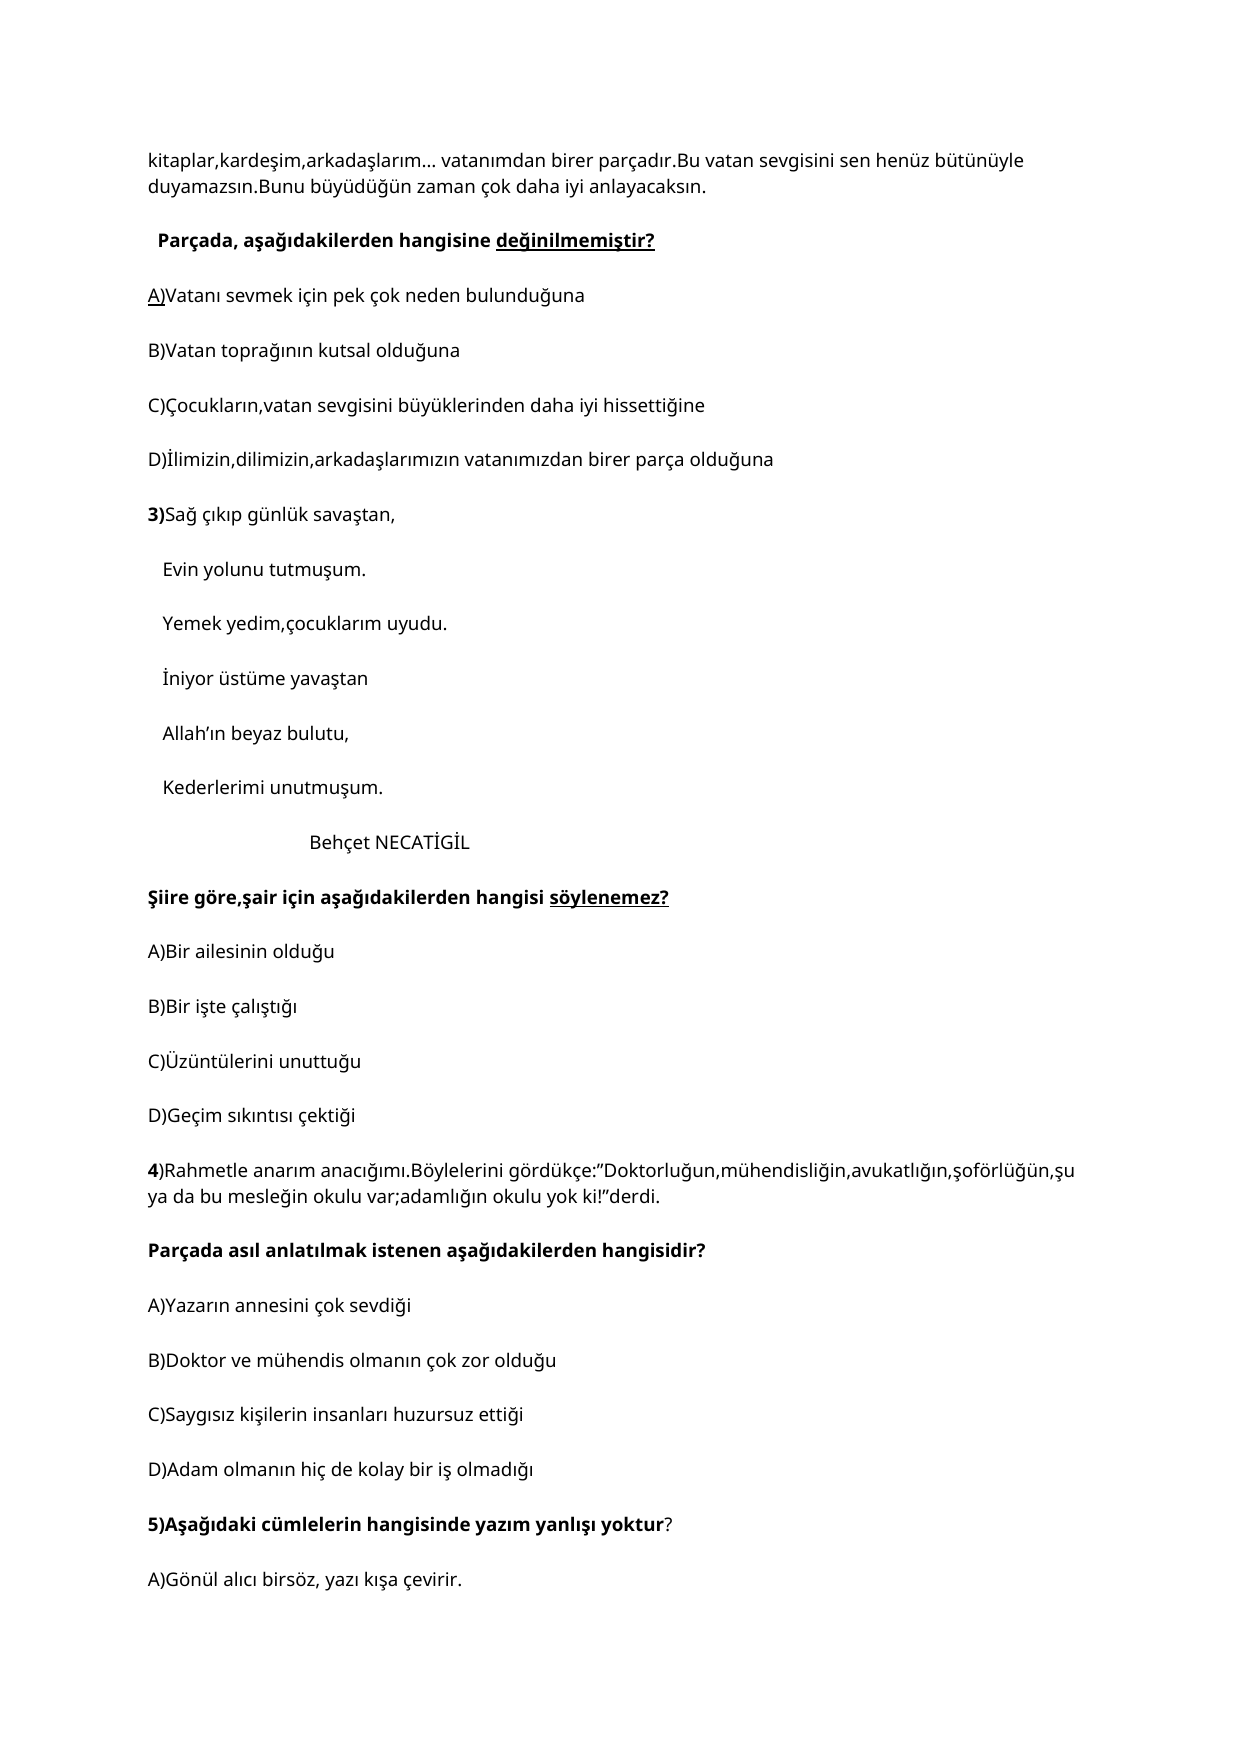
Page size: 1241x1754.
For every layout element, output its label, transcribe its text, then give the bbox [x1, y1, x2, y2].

text A)Vatanı sevmek için pek çok neden bulunduğuna [148, 282, 1093, 308]
text Şiire göre,şair için aşağıdakilerden hangisi söylenemez? [148, 884, 1093, 909]
text 5)Aşağıdaki cümlelerin hangisinde yazım yanlışı yoktur? [148, 1511, 1093, 1537]
text B)Bir işte çalıştığı [148, 993, 1093, 1019]
text C)Saygısız kişilerin insanları huzursuz ettiği [148, 1402, 1093, 1427]
text C)Çocukların,vatan sevgisini büyüklerinden daha iyi hissettiğine [148, 392, 1093, 417]
text A)Gönül alıcı birsöz, yazı kışa çevirir. [148, 1566, 1093, 1591]
text D)Geçim sıkıntısı çektiği [148, 1103, 1093, 1128]
text B)Doktor ve mühendis olmanın çok zor olduğu [148, 1347, 1093, 1373]
text D)Adam olmanın hiç de kolay bir iş olmadığı [148, 1456, 1093, 1482]
text B)Vatan toprağının kutsal olduğuna [148, 337, 1093, 363]
text Evin yolunu tutmuşum. [148, 556, 1093, 581]
text 3)Sağ çıkıp günlük savaştan, [148, 501, 1093, 527]
text D)İlimizin,dilimizin,arkadaşlarımızın vatanımızdan birer parça olduğuna [148, 447, 1093, 472]
text Allah’ın beyaz bulutu, [148, 720, 1093, 746]
text Parçada asıl anlatılmak istenen aşağıdakilerden hangisidir? [148, 1238, 1093, 1263]
text İniyor üstüme yavaştan [148, 665, 1093, 691]
text 4)Rahmetle anarım anacığımı.Böylelerini gördükçe:”Doktorluğun,mühendisliğin,avukatlığın,şoförlüğün,şu ya da bu mesleğin okulu var;adamlığın okulu yok ki!”derdi. [148, 1157, 1093, 1208]
text C)Üzüntülerini unuttuğu [148, 1048, 1093, 1074]
text Parçada, aşağıdakilerden hangisine değinilmemiştir? [148, 228, 1093, 253]
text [148, 148, 1093, 199]
text Behçet NECATİGİL [148, 829, 1093, 855]
text Kederlerimi unutmuşum. [148, 775, 1093, 800]
text Yemek yedim,çocuklarım uyudu. [148, 611, 1093, 636]
text A)Yazarın annesini çok sevdiği [148, 1292, 1093, 1318]
text A)Bir ailesinin olduğu [148, 939, 1093, 964]
